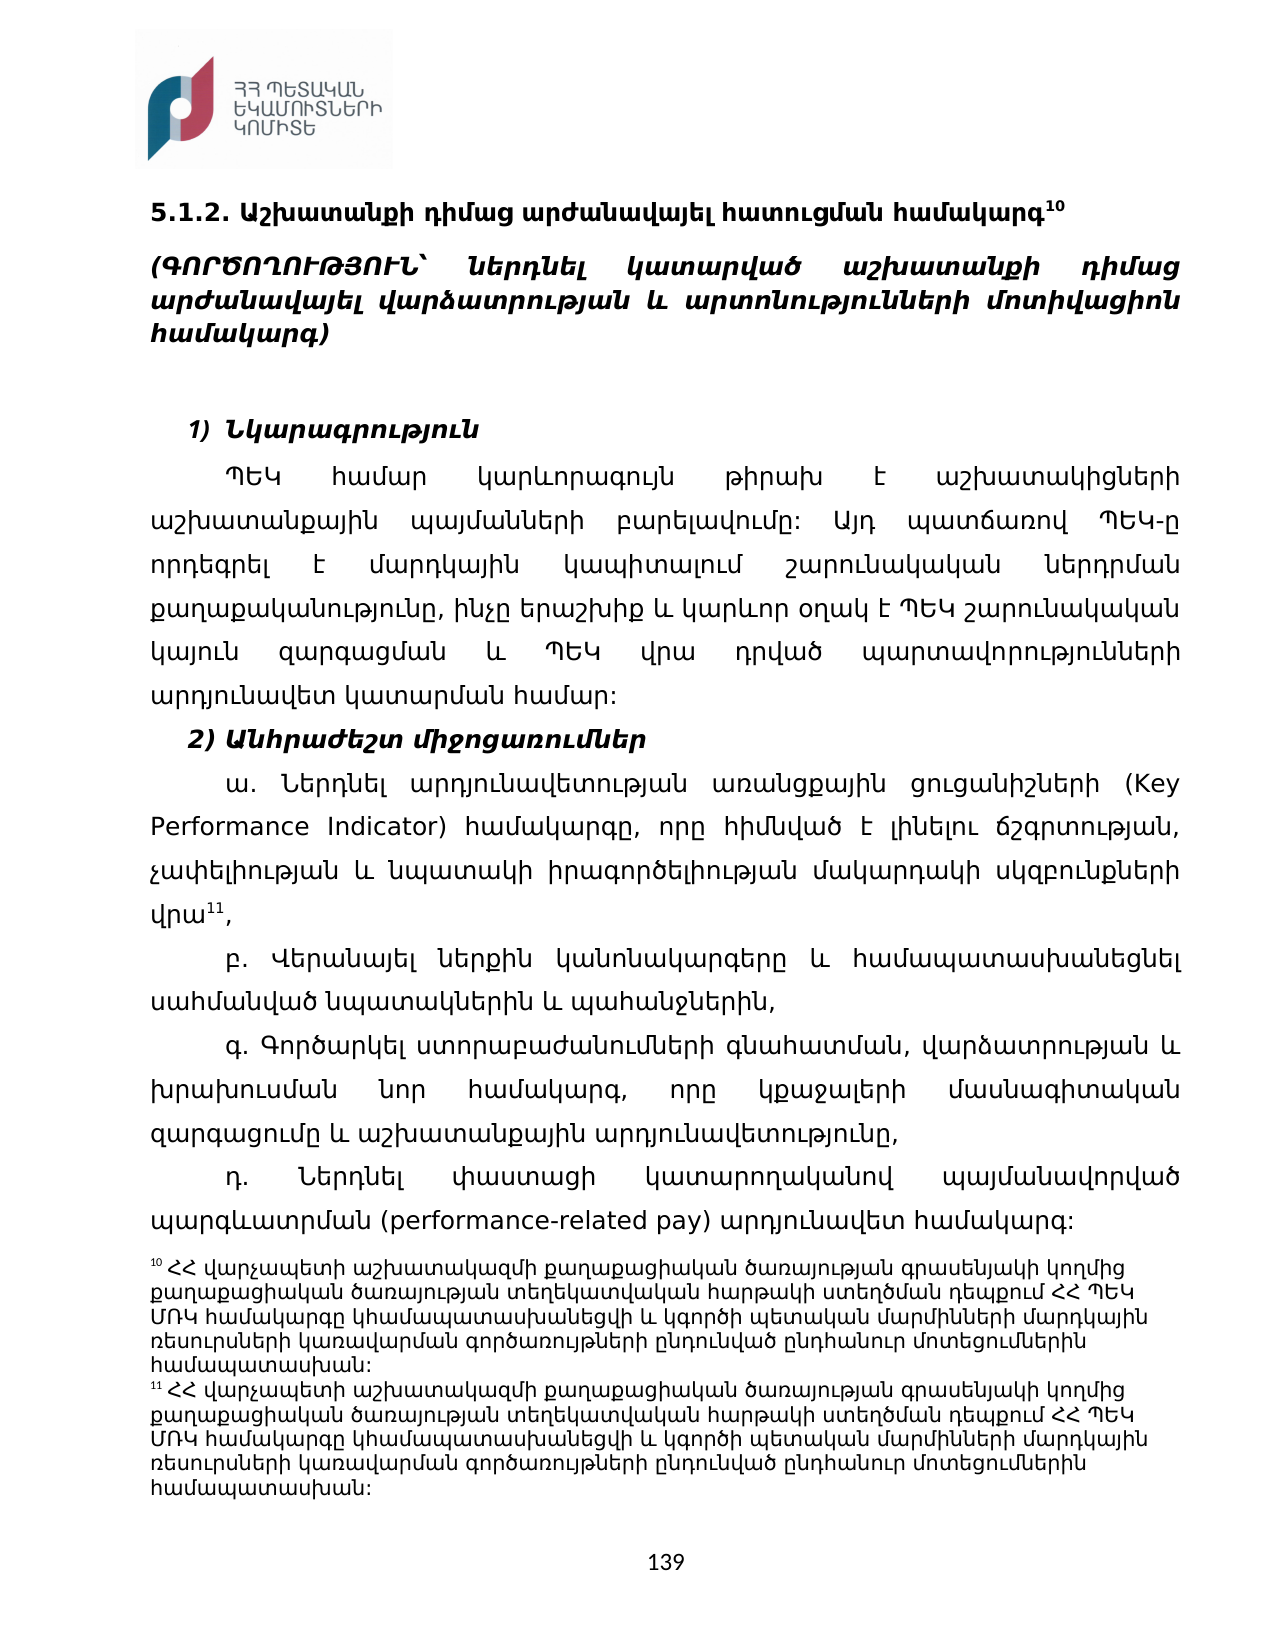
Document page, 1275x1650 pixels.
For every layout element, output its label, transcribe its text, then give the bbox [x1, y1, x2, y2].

list Նկարագրություն [187, 412, 1181, 446]
text ա. Ներդնել արդյունավետության առանցքային ցուցանիշների (Key Performance Indicator) համակարգը, որը հիմնված է լինելու ճշգրտության, չափելիության և նպատակի իրագործելիության մակարդակի սկզբունքների վրա, [150, 769, 1181, 929]
text (ԳՈՐԾՈՂՈՒԹՅՈՒՆ՝ ներդնել կատարված աշխատանքի դիմաց արժանավայել վարձատրության և արտոնությունների մոտիվացիոն համակարգ) [150, 252, 1181, 349]
text գ. Գործարկել ստորաբաժանումների գնահատման, վարձատրության և խրախուսման նոր համակարգ, որը կքաջալերի մասնագիտական զարգացումը և աշխատանքային արդյունավետությունը, [150, 1031, 1181, 1148]
picture [135, 29, 393, 169]
subtitle 5.1.2. Աշխատանքի դիմաց արժանավայել հատուցման համակարգ [150, 198, 1181, 227]
text բ. Վերանայել ներքին կանոնակարգերը և համապատասխանեցնել սահմանված նպատակներին և պահանջներին, [150, 944, 1181, 1017]
text դ. Ներդնել փաստացի կատարողականով պայմանավորված պարգևատրման (performance-related pay) արդյունավետ համակարգ: [150, 1163, 1181, 1236]
list Անհրաժեշտ միջոցառումներ [187, 725, 1181, 754]
text ՊԵԿ համար կարևորագույն թիրախ է աշխատակիցների աշխատանքային պայմանների բարելավումը: Այդ պատճառով ՊԵԿ-ը որդեգրել է մարդկային կապիտալում շարունակական ներդրման քաղաքականությունը, ինչը երաշխիք և կարևոր օղակ է ՊԵԿ շարունակական կայուն զարգացման և ՊԵԿ վրա դրված պարտավորությունների արդյունավետ կատարման համար: [150, 463, 1181, 711]
